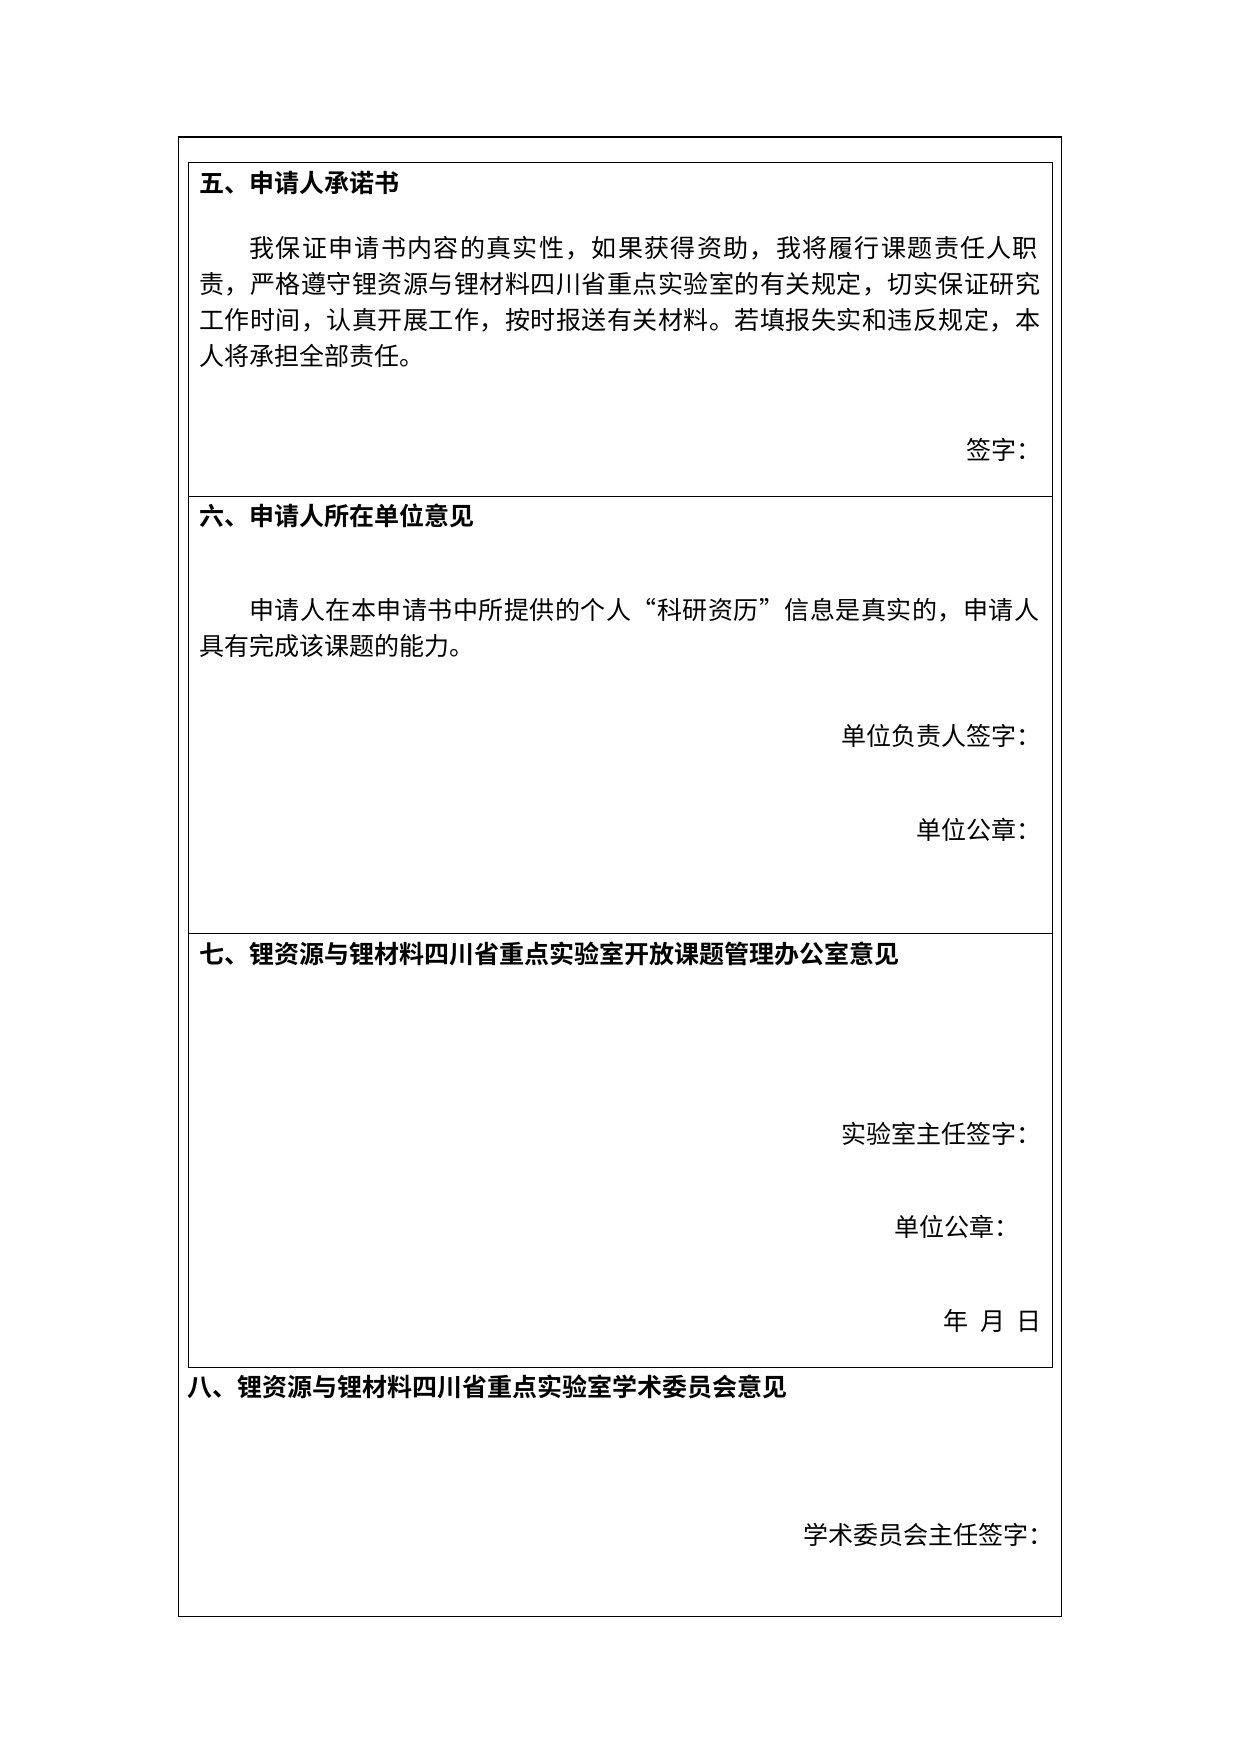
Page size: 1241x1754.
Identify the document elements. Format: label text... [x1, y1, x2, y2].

table_cell 六、申请人所在单位意见 申请人在本申请书中所提供的个人“科研资历”信息是真实的，申请人具有完成该课题的能力。 单位负责人签字： 单位公章： [189, 497, 1052, 933]
text 学术委员会主任签字： [187, 1515, 1053, 1552]
text 八、锂资源与锂材料四川省重点实验室学术委员会意见 [187, 1368, 1053, 1404]
table_cell 七、锂资源与锂材料四川省重点实验室开放课题管理办公室意见 实验室主任签字： 单位公章： 年 月 日 [189, 934, 1052, 1367]
table_header 五、申请人承诺书 我保证申请书内容的真实性，如果获得资助，我将履行课题责任人职责，严格遵守锂资源与锂材料四川省重点实验室的有关规定，切实保证研究工作时间，认真开展工作，按时报送有关材料。若填报失实和违反规定，本人将承担全部责任。 签字： [189, 163, 1052, 496]
